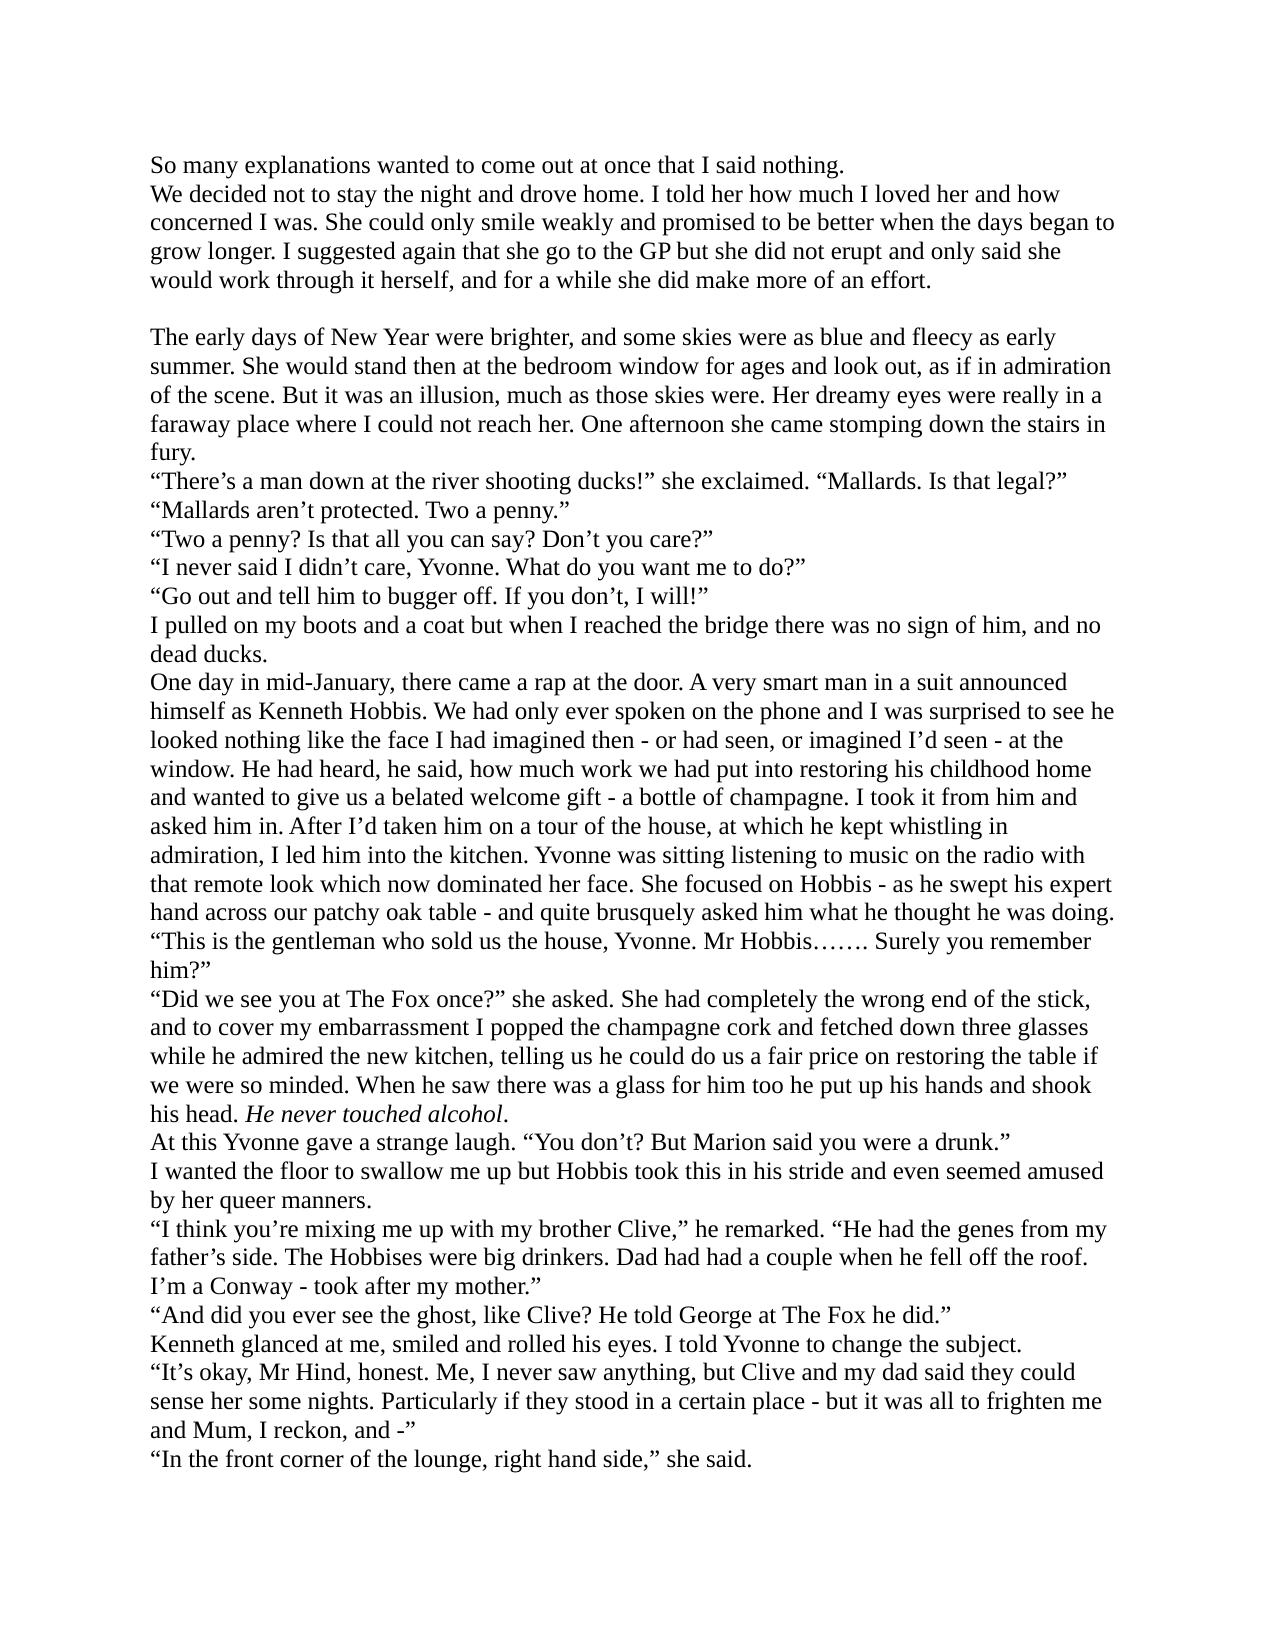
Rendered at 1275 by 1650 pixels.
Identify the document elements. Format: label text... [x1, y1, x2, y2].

text “Mallards aren’t protected. Two a penny.” [150, 495, 1125, 524]
text One day in mid-January, there came a rap at the door. A very smart man in a suit announced himself as Kenneth Hobbis. We had only ever spoken on the phone and I was surprised to see he looked nothing like the face I had imagined then - or had seen, or imagined I’d seen - at the window. He had heard, he said, how much work we had put into restoring his childhood home and wanted to give us a belated welcome gift - a bottle of champagne. I took it from him and asked him in. After I’d taken him on a tour of the house, at which he kept whistling in admiration, I led him into the kitchen. Yvonne was sitting listening to music on the radio with that remote look which now dominated her face. She focused on Hobbis - as he swept his expert hand across our patchy oak table - and quite brusquely asked him what he thought he was doing. [150, 667, 1125, 926]
text “This is the gentleman who sold us the house, Yvonne. Mr Hobbis……. Surely you remember him?” [150, 926, 1125, 984]
text At this Yvonne gave a strange laugh. “You don’t? But Marion said you were a drunk.” [150, 1127, 1125, 1156]
text We decided not to stay the night and drove home. I told her how much I loved her and how concerned I was. She could only smile weakly and promised to be better when the days began to grow longer. I suggested again that she go to the GP but she did not erupt and only said she would work through it herself, and for a while she did make more of an effort. [150, 179, 1125, 294]
text “I never said I didn’t care, Yvonne. What do you want me to do?” [150, 552, 1125, 581]
text So many explanations wanted to come out at once that I said nothing. [150, 150, 1125, 179]
text Kenneth glanced at me, smiled and rolled his eyes. I told Yvonne to change the subject. [150, 1329, 1125, 1357]
text “In the front corner of the lounge, right hand side,” she said. [150, 1444, 1125, 1472]
text I wanted the floor to swallow me up but Hobbis took this in his stride and even seemed amused by her queer manners. [150, 1156, 1125, 1214]
text “And did you ever see the ghost, like Clive? He told George at The Fox he did.” [150, 1300, 1125, 1329]
text “I think you’re mixing me up with my brother Clive,” he remarked. “He had the genes from my father’s side. The Hobbises were big drinkers. Dad had had a couple when he fell off the roof. I’m a Conway - took after my mother.” [150, 1214, 1125, 1300]
text “Did we see you at The Fox once?” she asked. She had completely the wrong end of the stick, and to cover my embarrassment I popped the champagne cork and fetched down three glasses while he admired the new kitchen, telling us he could do us a fair price on restoring the table if we were so minded. When he saw there was a glass for him too he put up his hands and shook his head. He never touched alcohol. [150, 984, 1125, 1127]
text “Go out and tell him to bugger off. If you don’t, I will!” [150, 581, 1125, 610]
text I pulled on my boots and a coat but when I reached the bridge there was no sign of him, and no dead ducks. [150, 610, 1125, 667]
text “It’s okay, Mr Hind, honest. Me, I never saw anything, but Clive and my dad said they could sense her some nights. Particularly if they stood in a certain place - but it was all to frighten me and Mum, I reckon, and -” [150, 1357, 1125, 1444]
text “There’s a man down at the river shooting ducks!” she exclaimed. “Mallards. Is that legal?” [150, 466, 1125, 495]
text The early days of New Year were brighter, and some skies were as blue and fleecy as early summer. She would stand then at the bedroom window for ages and look out, as if in admiration of the scene. But it was an illusion, much as those skies were. Her dreamy eyes were really in a faraway place where I could not reach her. One afternoon she came stomping down the stairs in fury. [150, 322, 1125, 466]
text “Two a penny? Is that all you can say? Don’t you care?” [150, 524, 1125, 552]
